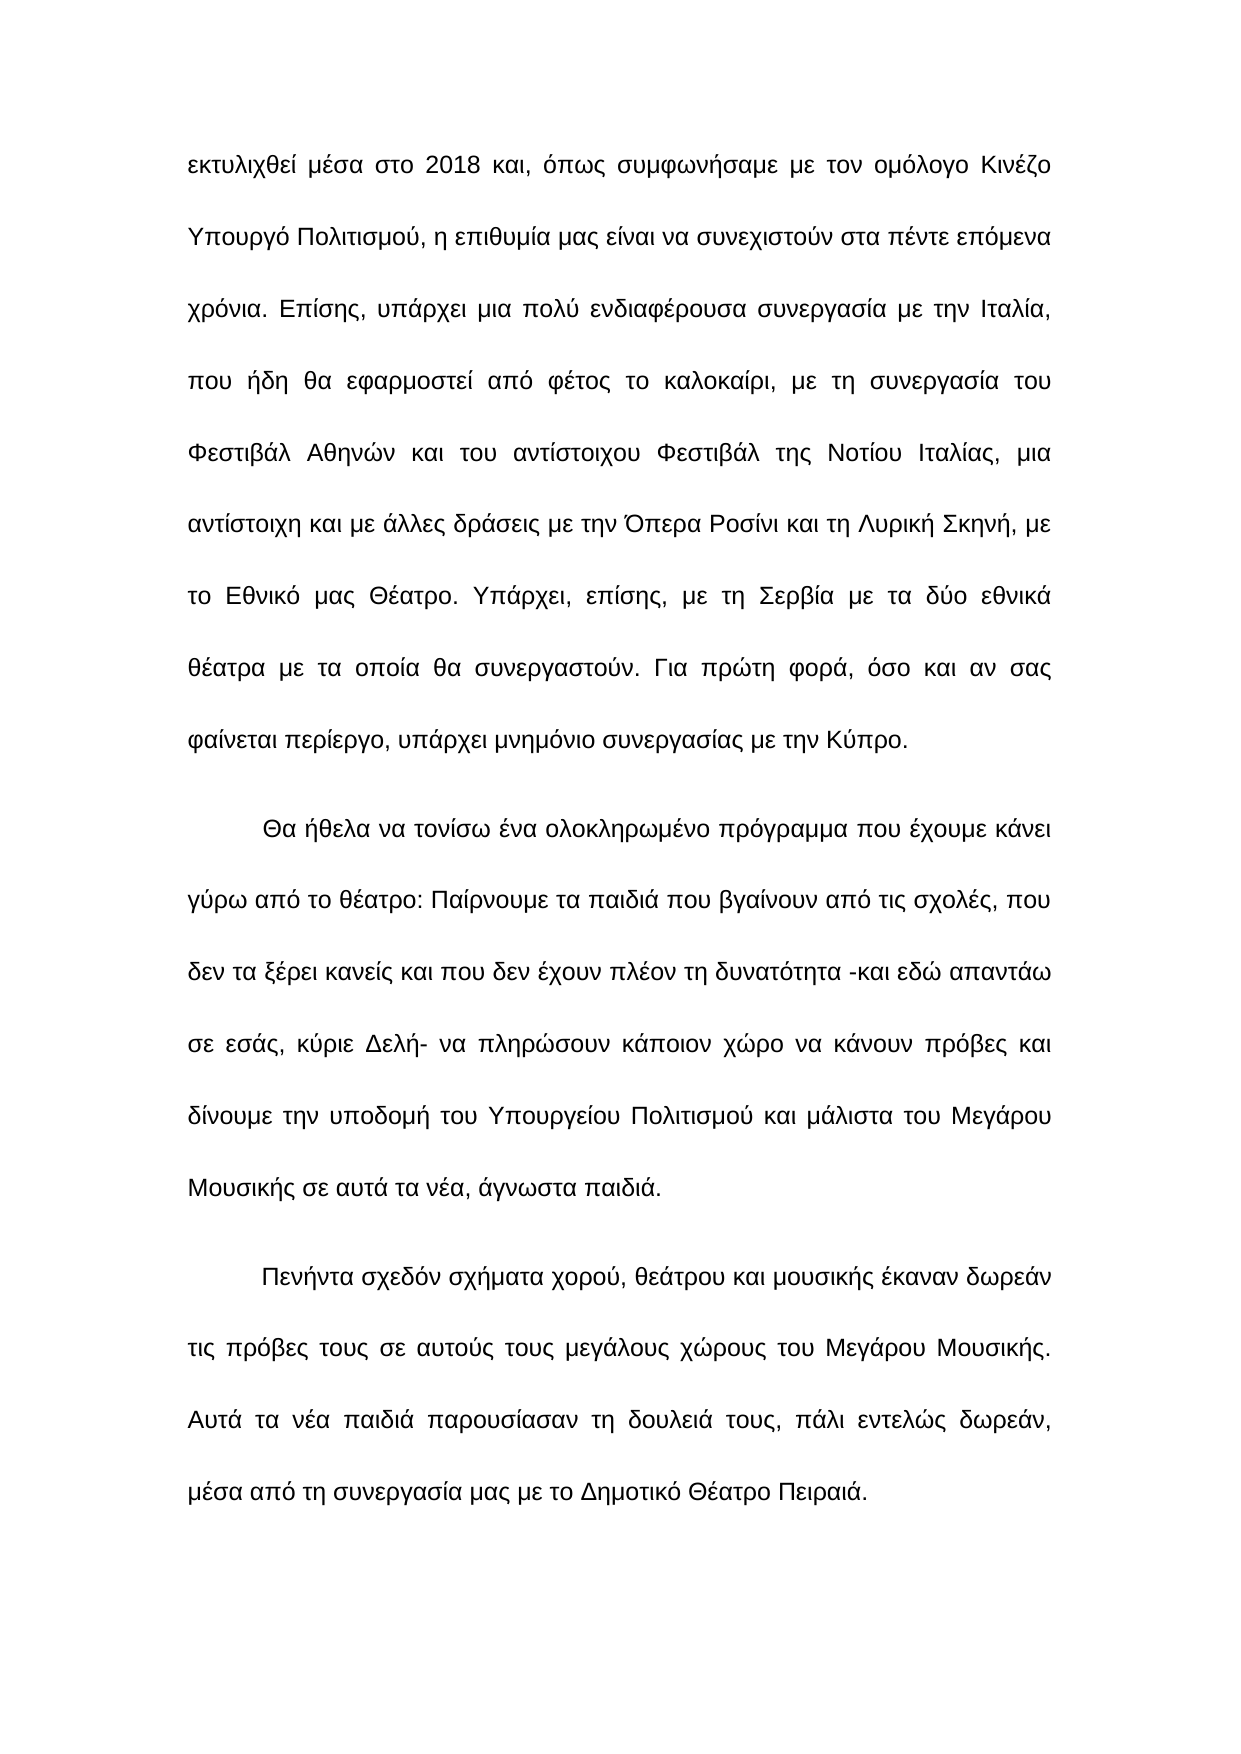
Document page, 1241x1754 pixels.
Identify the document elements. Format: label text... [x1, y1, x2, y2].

text Θα ήθελα να τονίσω ένα ολοκληρωμένο πρόγραμμα που έχουμε κάνει γύρω από το θέατρο: Παίρνουμε τα παιδιά που βγαίνουν από τις σχολές, που δεν τα ξέρει κανείς και που δεν έχουν πλέον τη δυνατότητα -και εδώ απαντάω σε εσάς, κύριε Δελή- να πληρώσουν κάποιον χώρο να κάνουν πρόβες και δίνουμε την υποδομή του Υπουργείου Πολιτισμού και μάλιστα του Μεγάρου Μουσικής σε αυτά τα νέα, άγνωστα παιδιά. [187, 813, 1053, 1202]
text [187, 150, 1053, 754]
text Πενήντα σχεδόν σχήματα χορού, θεάτρου και μουσικής έκαναν δωρεάν τις πρόβες τους σε αυτούς τους μεγάλους χώρους του Μεγάρου Μουσικής. Αυτά τα νέα παιδιά παρουσίασαν τη δουλειά τους, πάλι εντελώς δωρεάν, μέσα από τη συνεργασία μας με το Δημοτικό Θέατρο Πειραιά. [187, 1261, 1053, 1506]
